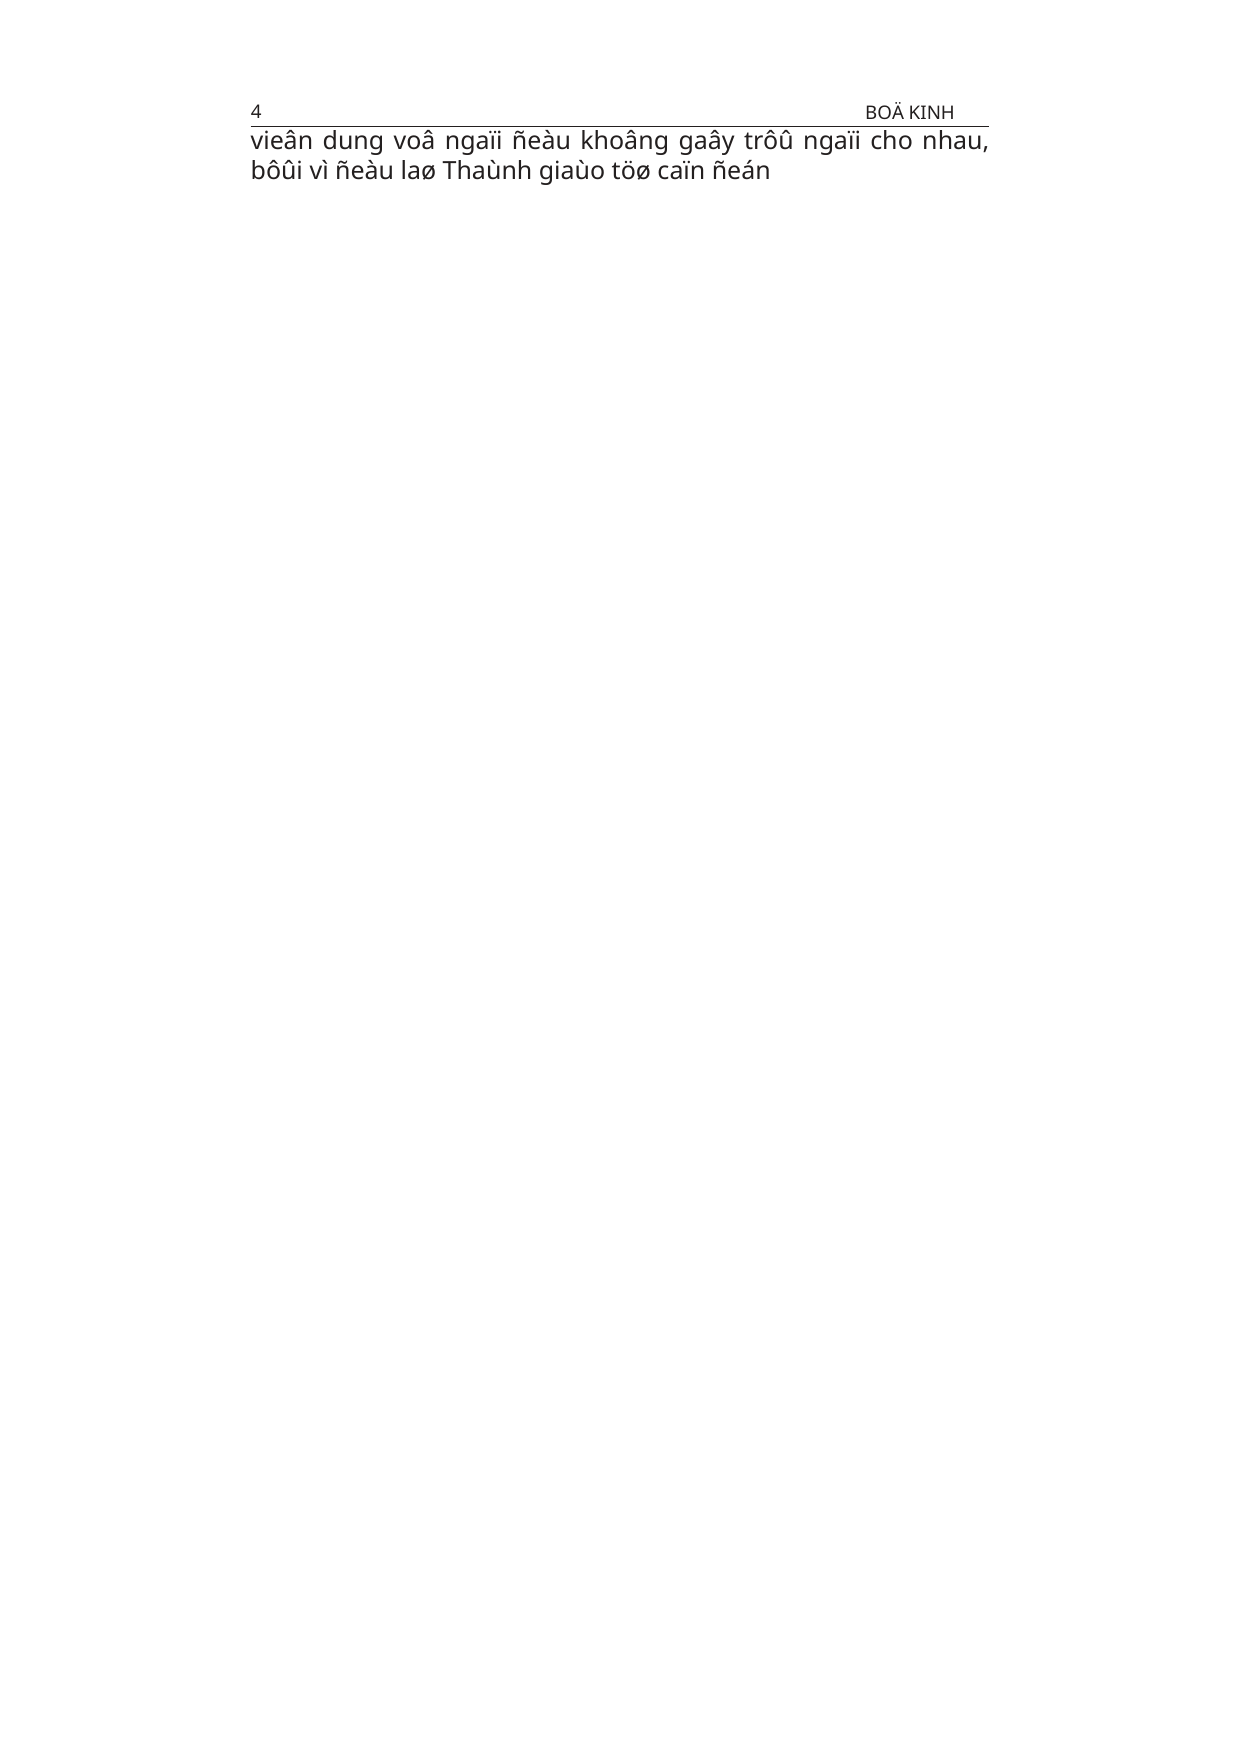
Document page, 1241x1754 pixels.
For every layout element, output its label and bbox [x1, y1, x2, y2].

text [250, 125, 990, 187]
